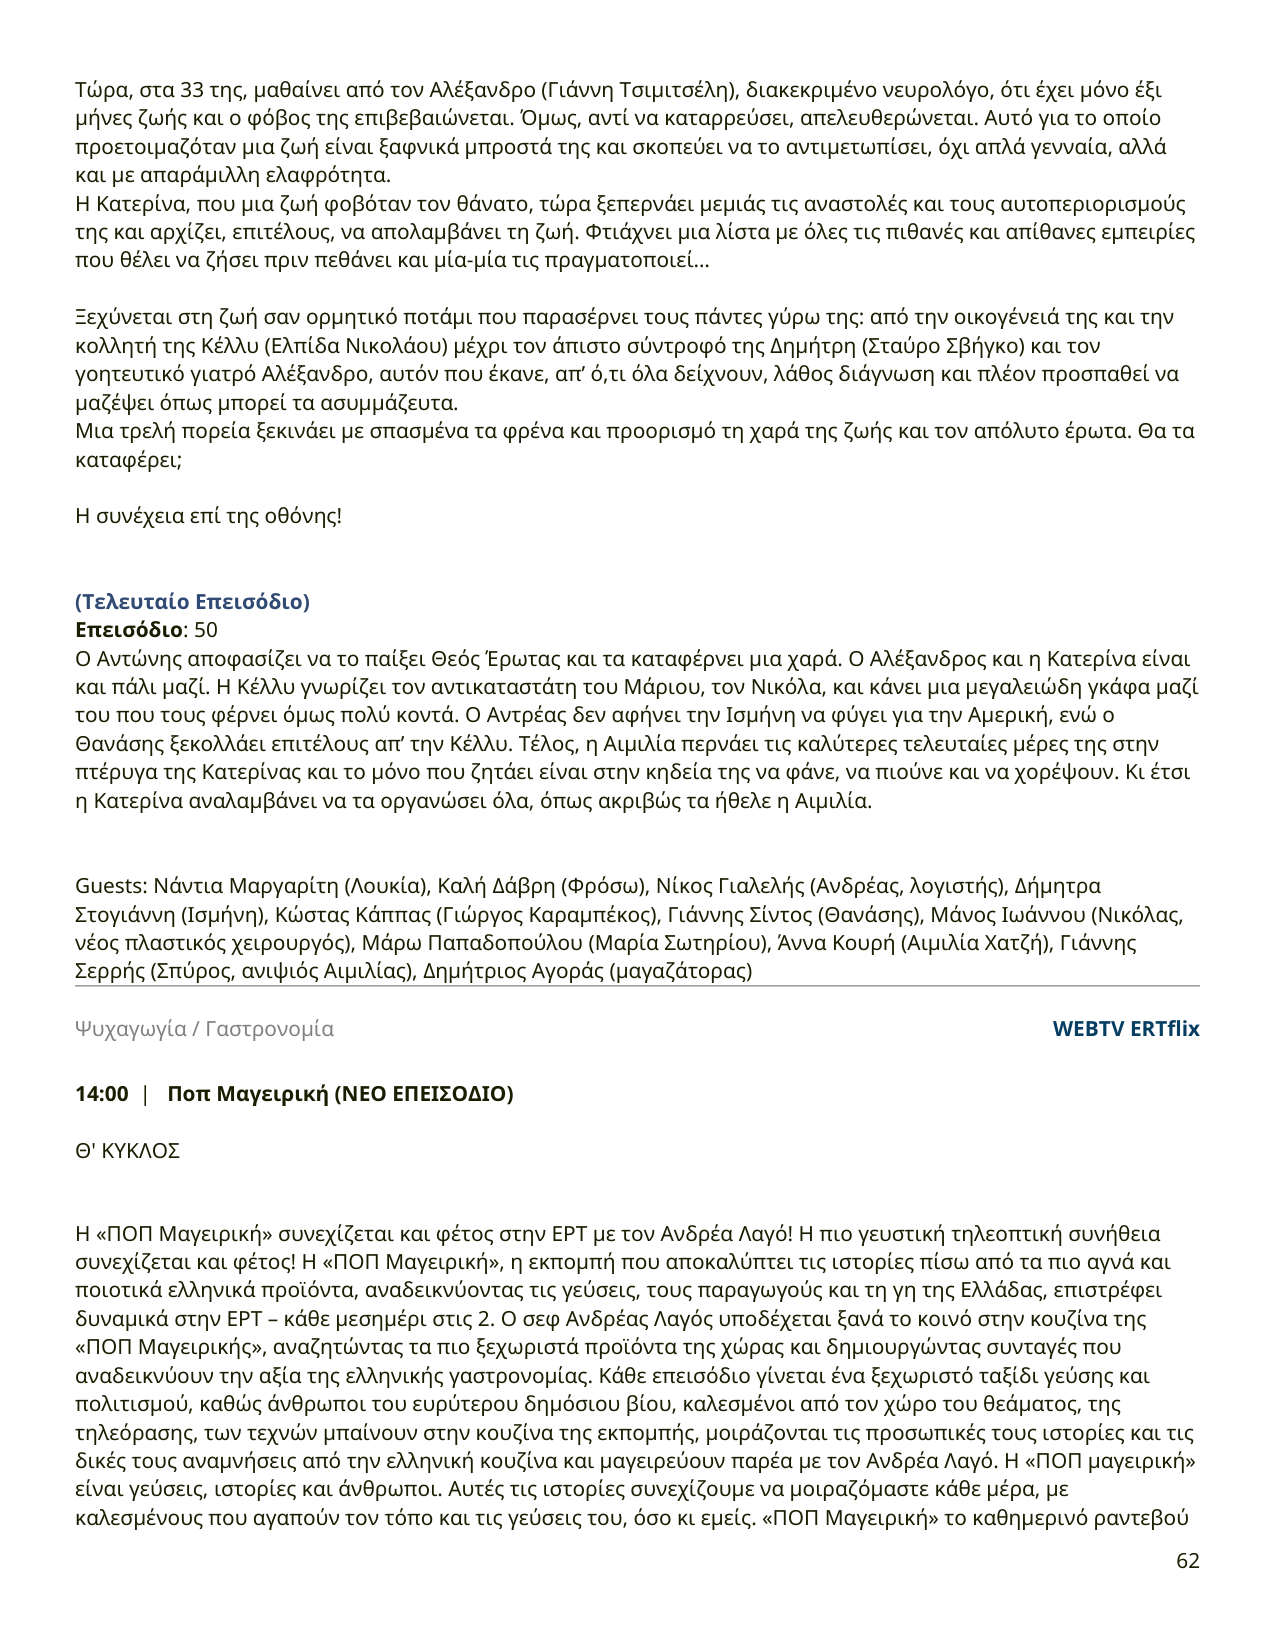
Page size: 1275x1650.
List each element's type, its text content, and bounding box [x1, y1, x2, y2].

text (Τελευταίο Επεισόδιο) Eπεισόδιο: 50 [75, 530, 1200, 644]
text 14:00 | Ποπ Μαγειρική (ΝΕΟ ΕΠΕΙΣΟΔΙΟ) Θ' ΚΥΚΛΟΣ [75, 1042, 1200, 1194]
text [75, 1219, 1200, 1531]
table_header WEBTV ERTflix [638, 1014, 1200, 1042]
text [75, 75, 1200, 530]
table_header Ψυχαγωγία / Γαστρονομία [75, 1014, 637, 1042]
text Ο Αντώνης αποφασίζει να το παίξει Θεός Έρωτας και τα καταφέρνει μια χαρά. Ο Αλέξανδρος και η Κατερίνα είναι και πάλι μαζί. Η Κέλλυ γνωρίζει τον αντικαταστάτη του Μάριου, τον Νικόλα, και κάνει μια μεγαλειώδη γκάφα μαζί του που τους φέρνει όμως πολύ κοντά. Ο Αντρέας δεν αφήνει την Ισμήνη να φύγει για την Αμερική, ενώ ο Θανάσης ξεκολλάει επιτέλους απ’ την Κέλλυ. Τέλος, η Αιμιλία περνάει τις καλύτερες τελευταίες μέρες της στην πτέρυγα της Κατερίνας και το μόνο που ζητάει είναι στην κηδεία της να φάνε, να πιούνε και να χορέψουν. Κι έτσι η Κατερίνα αναλαμβάνει να τα οργανώσει όλα, όπως ακριβώς τα ήθελε η Αιμιλία. [75, 644, 1200, 814]
text Guests: Νάντια Μαργαρίτη (Λουκία), Καλή Δάβρη (Φρόσω), Νίκος Γιαλελής (Ανδρέας, λογιστής), Δήμητρα Στογιάννη (Ισμήνη), Κώστας Κάππας (Γιώργος Καραμπέκος), Γιάννης Σίντος (Θανάσης), Μάνος Ιωάννου (Νικόλας, νέος πλαστικός χειρουργός), Μάρω Παπαδοπούλου (Μαρία Σωτηρίου), Άννα Κουρή (Αιμιλία Χατζή), Γιάννης Σερρής (Σπύρος, ανιψιός Αιμιλίας), Δημήτριος Αγοράς (μαγαζάτορας) [75, 814, 1200, 985]
